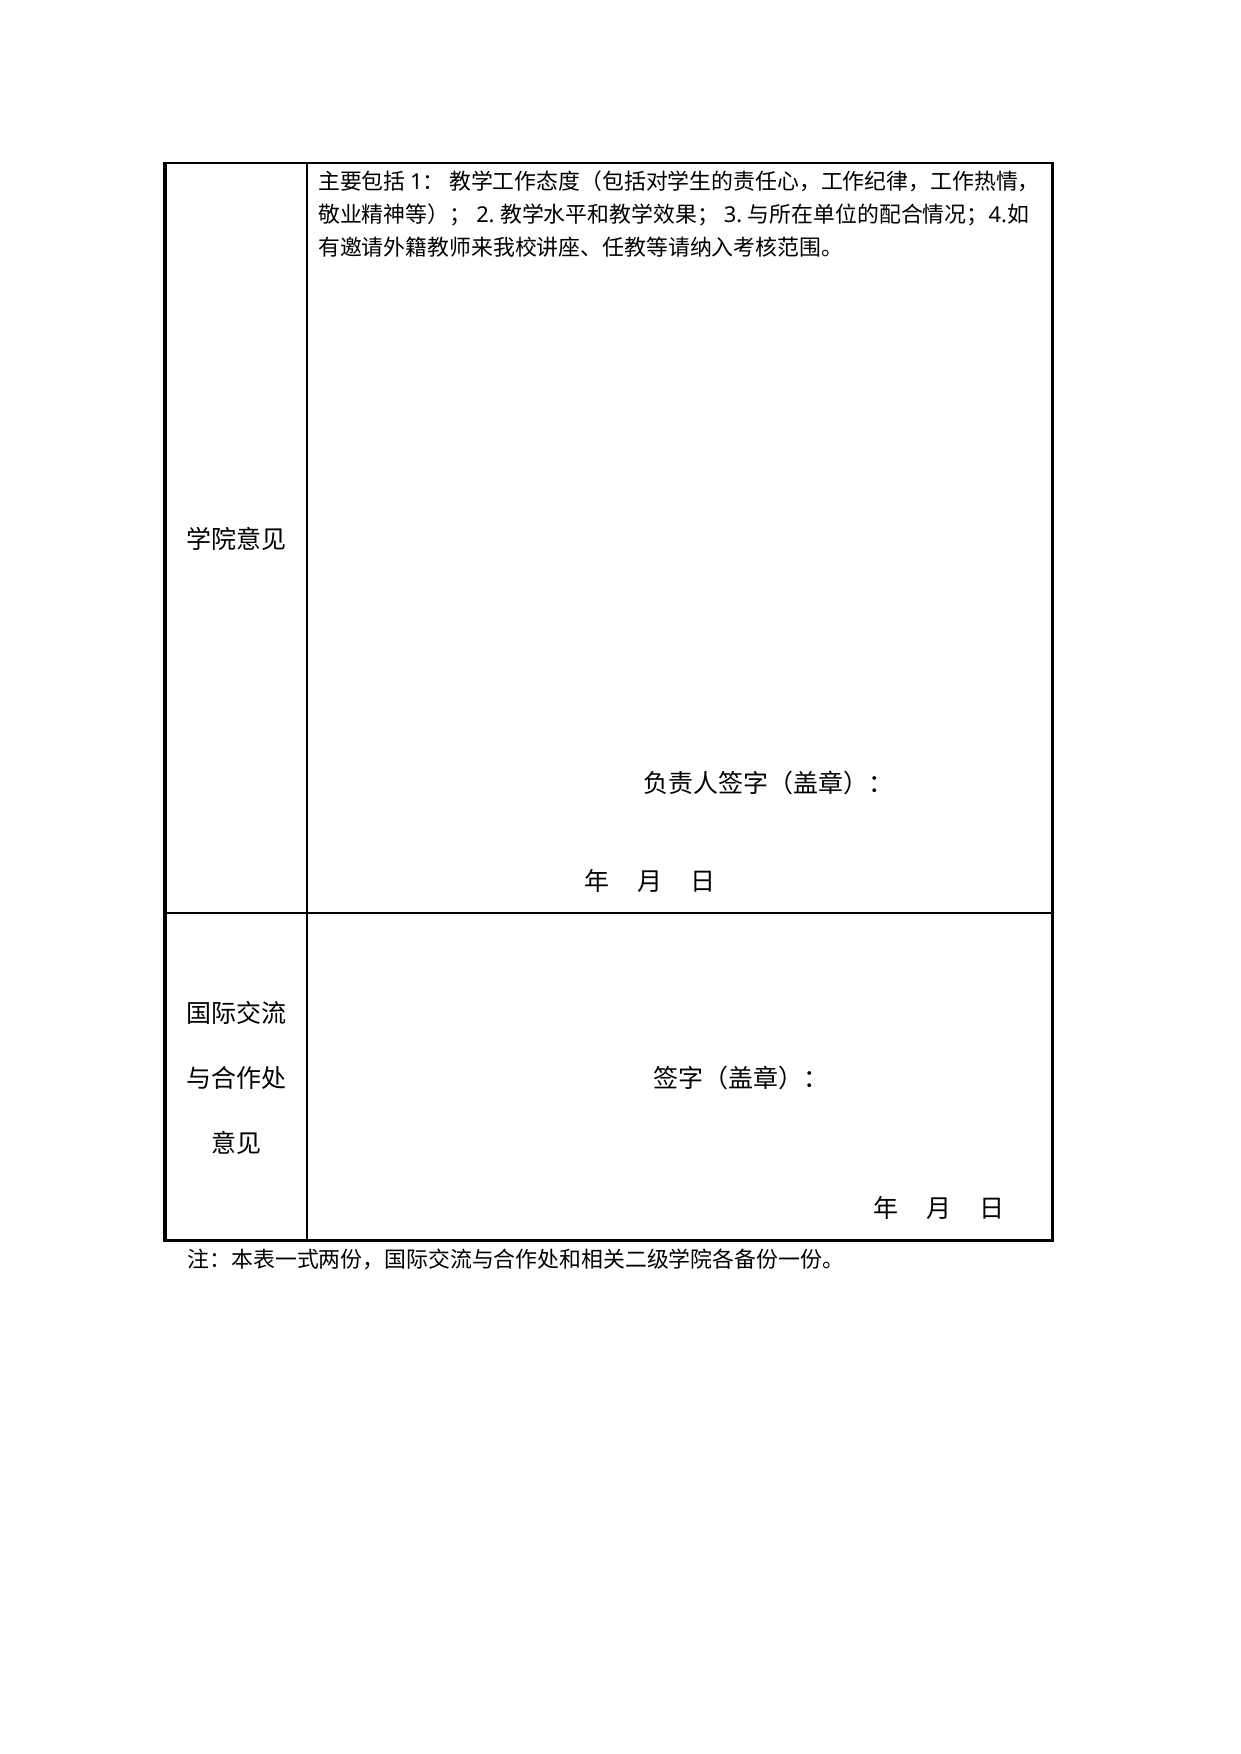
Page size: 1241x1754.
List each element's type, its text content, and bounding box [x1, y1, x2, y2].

text 注：本表一式两份，国际交流与合作处和相关二级学院各备份一份。 [187, 1242, 965, 1274]
table_cell 国际交流与合作处意见 [167, 914, 306, 1239]
table_cell 学院意见 [167, 164, 306, 912]
table_cell 签字（盖章）： 年 月 日 [308, 914, 1051, 1239]
table_cell 主要包括1： 教学工作态度（包括对学生的责任心，工作纪律，工作热情，敬业精神等）； 2. 教学水平和教学效果； 3. 与所在单位的配合情况；4.如有邀请外籍教师来我校讲座、任教等请纳入考核范围。 负责人签字（盖章）： 年 月 日 [308, 164, 1051, 912]
